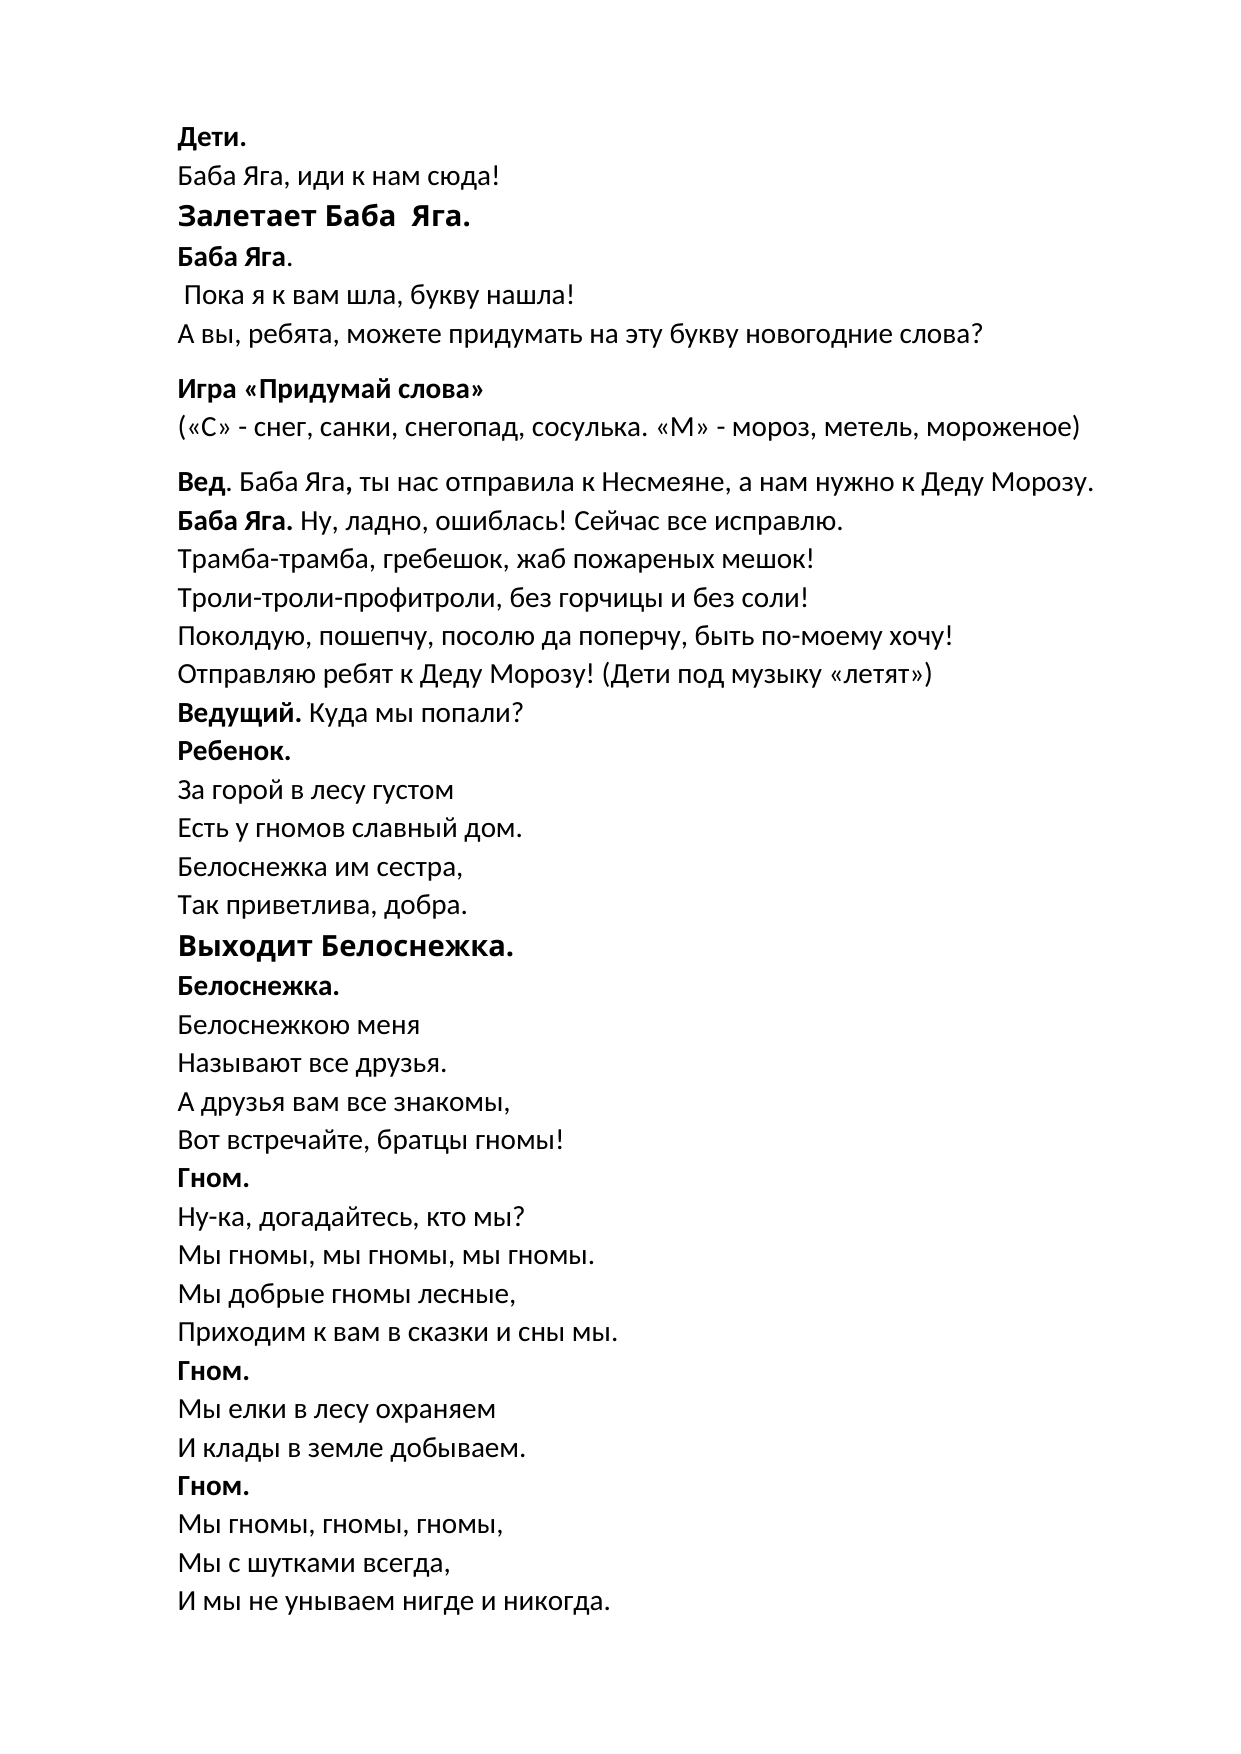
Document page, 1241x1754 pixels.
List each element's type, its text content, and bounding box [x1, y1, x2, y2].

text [177, 118, 1152, 350]
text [177, 463, 1152, 1618]
text Игра «Придумай слова» («С» - снег, санки, снегопад, сосулька. «М» - мороз, метель, мороженое) [177, 370, 1152, 444]
